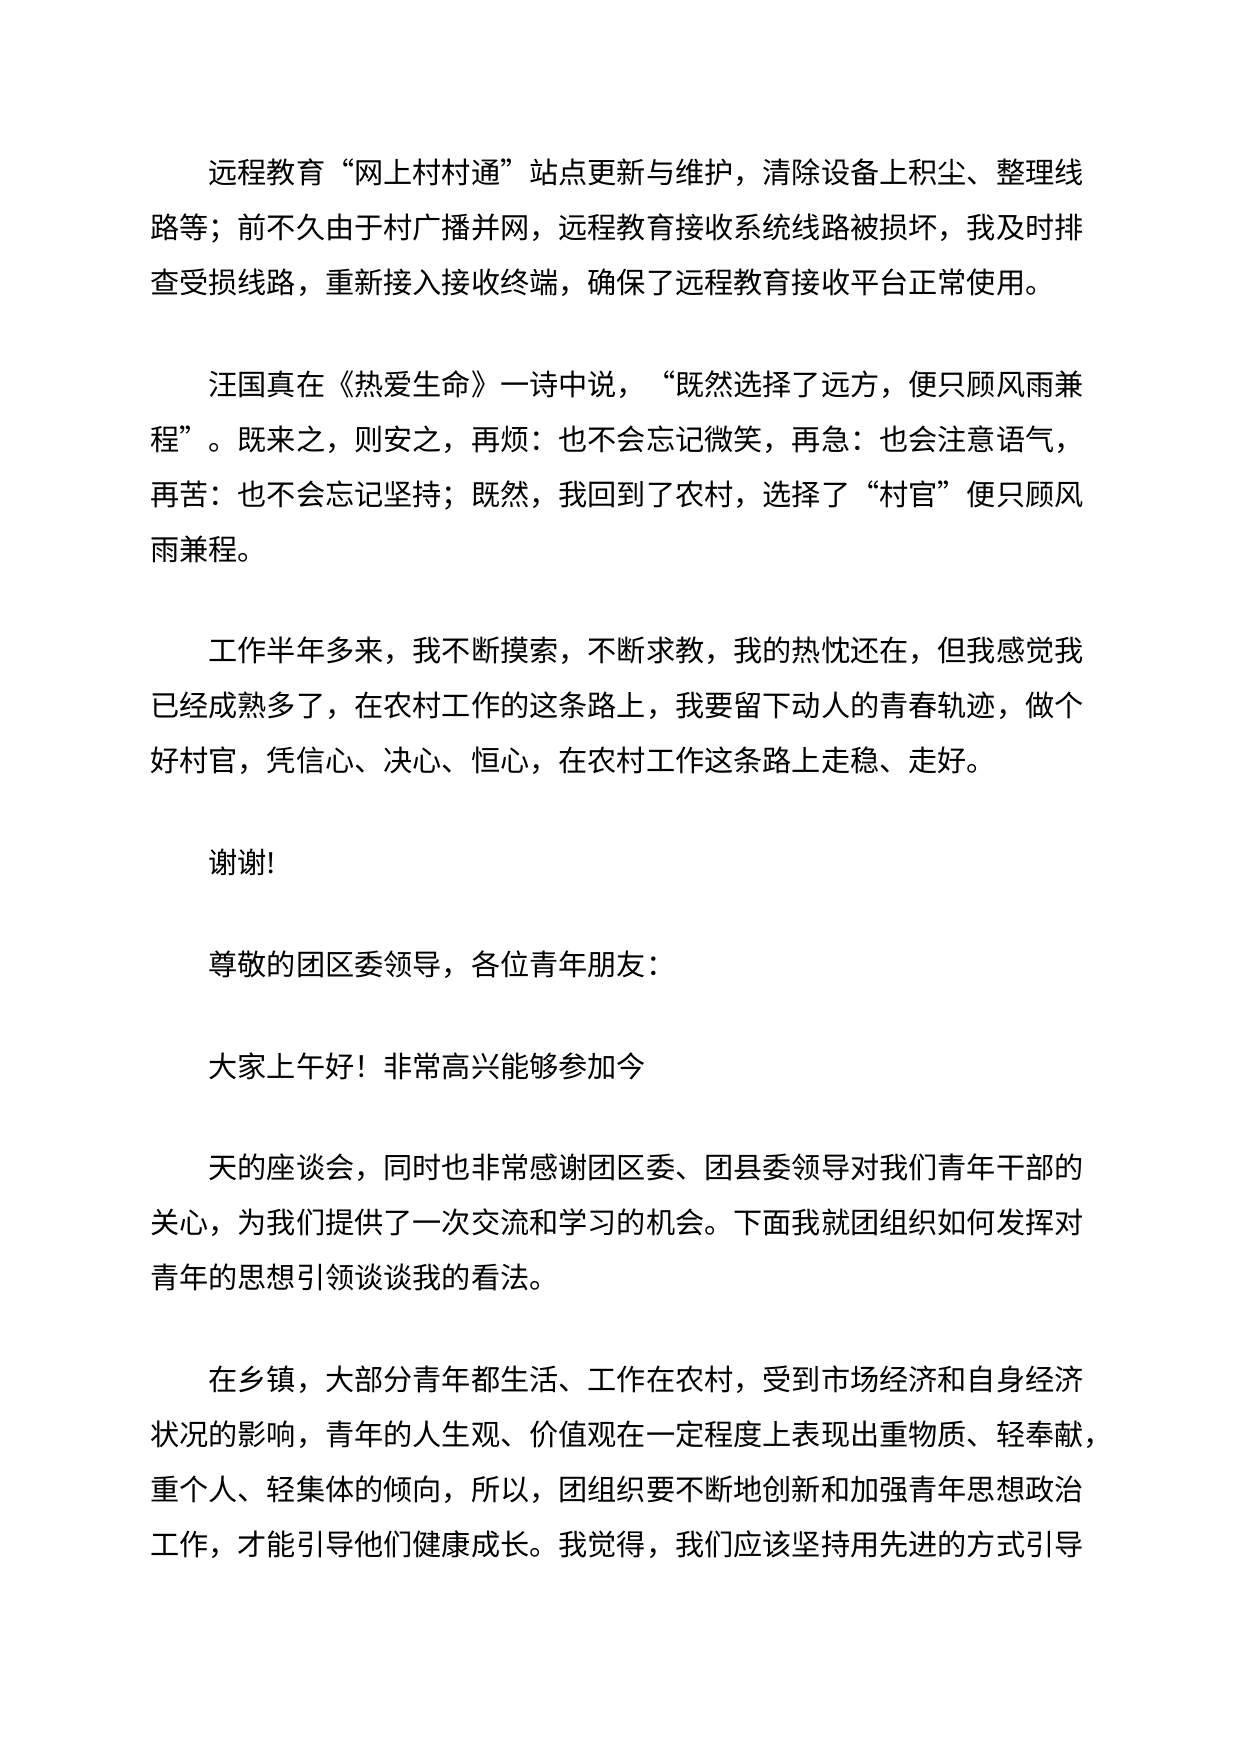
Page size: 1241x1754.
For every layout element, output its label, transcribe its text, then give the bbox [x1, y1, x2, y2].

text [150, 1357, 1090, 1564]
text 工作半年多来，我不断摸索，不断求教，我的热忱还在，但我感觉我已经成熟多了，在农村工作的这条路上，我要留下动人的青春轨迹，做个好村官，凭信心、决心、恒心，在农村工作这条路上走稳、走好。 [150, 628, 1090, 780]
text 尊敬的团区委领导，各位青年朋友： [150, 942, 1090, 984]
text 远程教育“网上村村通”站点更新与维护，清除设备上积尘、整理线路等；前不久由于村广播并网，远程教育接收系统线路被损坏，我及时排查受损线路，重新接入接收终端，确保了远程教育接收平台正常使用。 [150, 150, 1090, 302]
text 大家上午好！非常高兴能够参加今 [150, 1043, 1090, 1086]
text 谢谢! [150, 839, 1090, 882]
text 天的座谈会，同时也非常感谢团区委、团县委领导对我们青年干部的关心，为我们提供了一次交流和学习的机会。下面我就团组织如何发挥对青年的思想引领谈谈我的看法。 [150, 1145, 1090, 1297]
text 汪国真在《热爱生命》一诗中说，“既然选择了远方，便只顾风雨兼程”。既来之，则安之，再烦：也不会忘记微笑，再急：也会注意语气，再苦：也不会忘记坚持；既然，我回到了农村，选择了“村官”便只顾风雨兼程。 [150, 362, 1090, 568]
